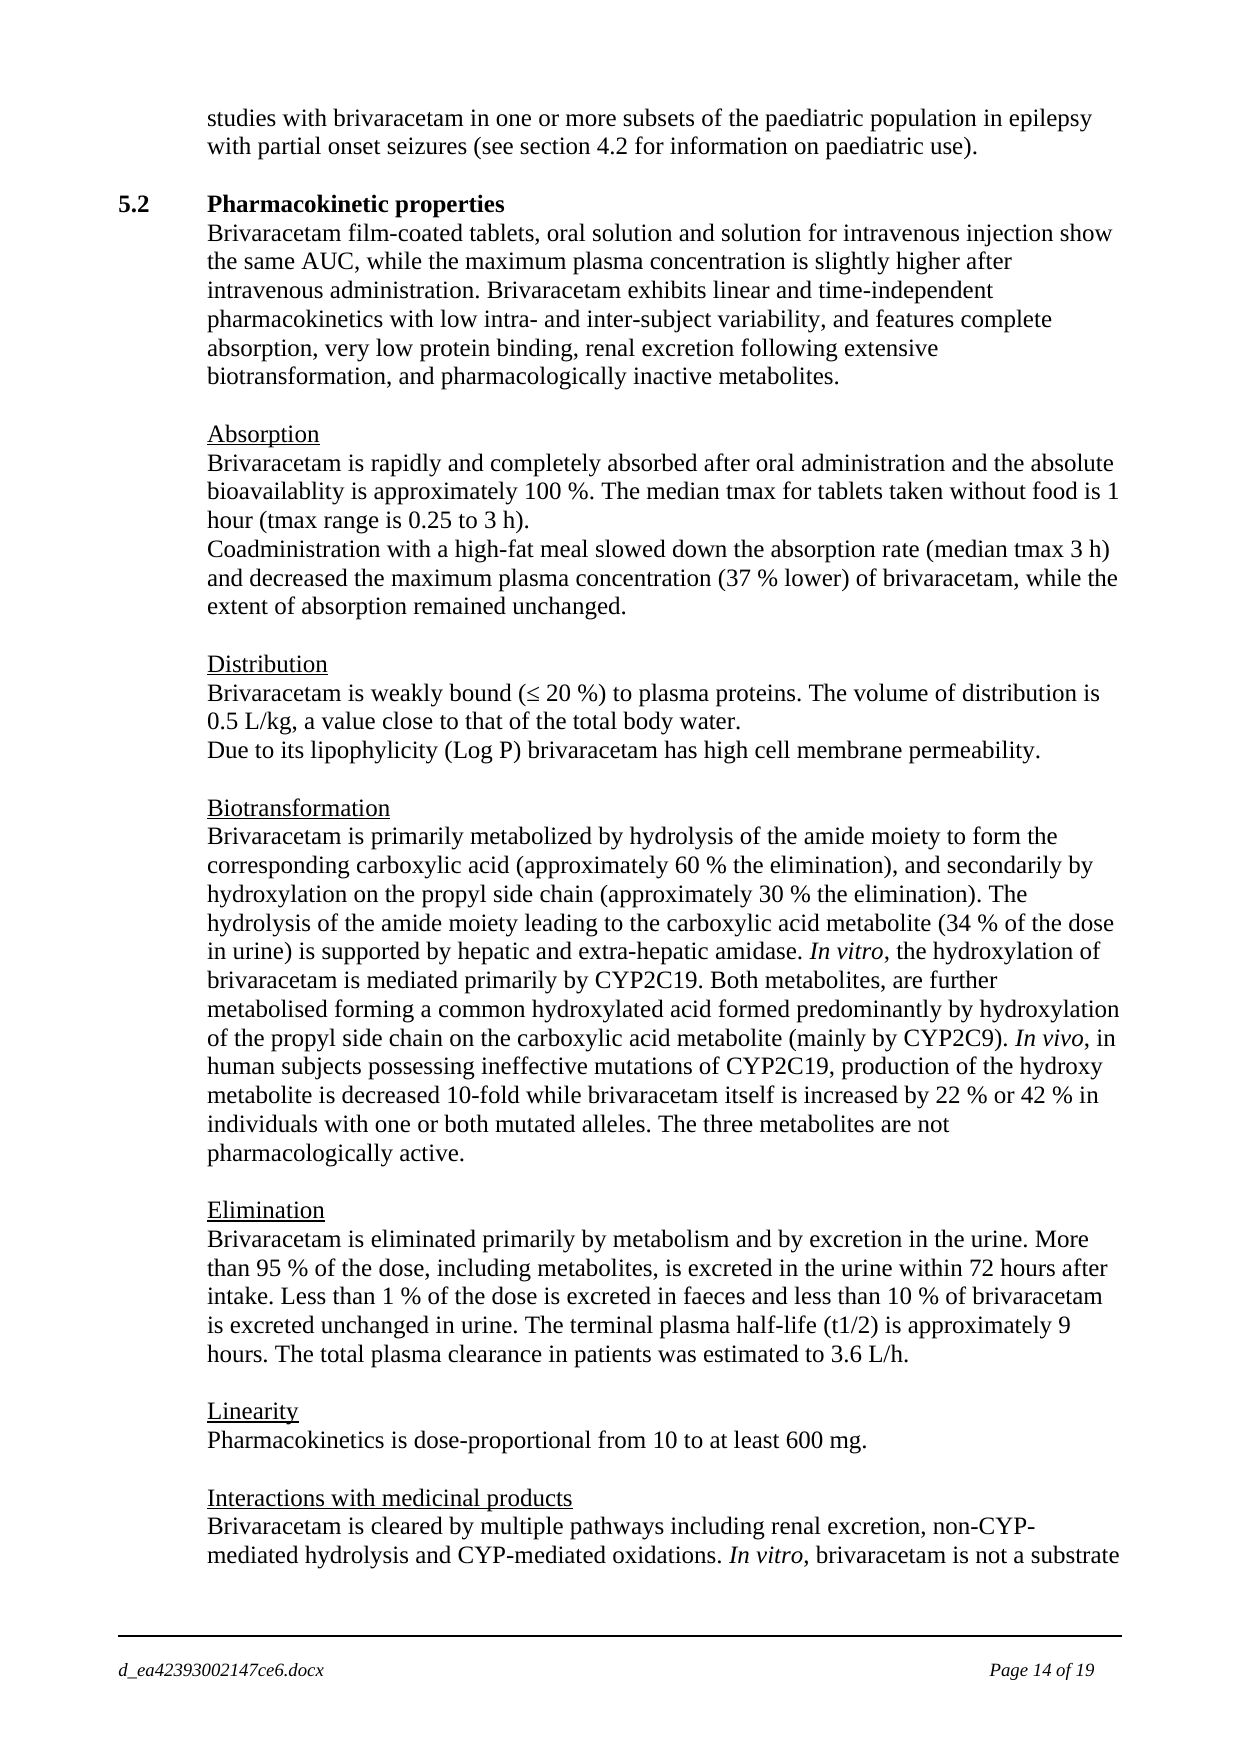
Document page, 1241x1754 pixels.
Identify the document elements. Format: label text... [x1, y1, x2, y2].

text Linearity [207, 1396, 1122, 1425]
text Biotransformation [207, 793, 1122, 821]
text Elimination [207, 1195, 1122, 1224]
text Absorption [207, 419, 1122, 448]
text Due to its lipophylicity (Log P) brivaracetam has high cell membrane permeability. [207, 735, 1122, 764]
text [207, 1511, 1122, 1569]
text Brivaracetam is eliminated primarily by metabolism and by excretion in the urine. More than 95 % of the dose, including metabolites, is excreted in the urine within 72 hours after intake. Less than 1 % of the dose is excreted in faeces and less than 10 % of brivaracetam is excreted unchanged in urine. The terminal plasma half-life (t1/2) is approximately 9 hours. The total plasma clearance in patients was estimated to 3.6 L/h. [207, 1224, 1122, 1368]
text Brivaracetam is rapidly and completely absorbed after oral administration and the absolute bioavailablity is approximately 100 %. The median tmax for tablets taken without food is 1 hour (tmax range is 0.25 to 3 h). [207, 448, 1122, 534]
text Brivaracetam is primarily metabolized by hydrolysis of the amide moiety to form the corresponding carboxylic acid (approximately 60 % the elimination), and secondarily by hydroxylation on the propyl side chain (approximately 30 % the elimination). The hydrolysis of the amide moiety leading to the carboxylic acid metabolite (34 % of the dose in urine) is supported by hepatic and extra-hepatic amidase. In vitro, the hydroxylation of brivaracetam is mediated primarily by CYP2C19. Both metabolites, are further metabolised forming a common hydroxylated acid formed predominantly by hydroxylation of the propyl side chain on the carboxylic acid metabolite (mainly by CYP2C9). In vivo, in human subjects possessing ineffective mutations of CYP2C19, production of the hydroxy metabolite is decreased 10-fold while brivaracetam itself is increased by 22 % or 42 % in individuals with one or both mutated alleles. The three metabolites are not pharmacologically active. [207, 821, 1122, 1166]
text Pharmacokinetics is dose-proportional from 10 to at least 600 mg. [207, 1425, 1122, 1454]
text Coadministration with a high-fat meal slowed down the absorption rate (median tmax 3 h) and decreased the maximum plasma concentration (37 % lower) of brivaracetam, while the extent of absorption remained unchanged. [207, 534, 1122, 620]
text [207, 103, 1122, 160]
text Brivaracetam film-coated tablets, oral solution and solution for intravenous injection show the same AUC, while the maximum plasma concentration is slightly higher after intravenous administration. Brivaracetam exhibits linear and time-independent pharmacokinetics with low intra- and inter-subject variability, and features complete absorption, very low protein binding, renal excretion following extensive biotransformation, and pharmacologically inactive metabolites. [207, 218, 1122, 390]
text Distribution [207, 649, 1122, 678]
text Brivaracetam is weakly bound (≤ 20 %) to plasma proteins. The volume of distribution is 0.5 L/kg, a value close to that of the total body water. [207, 678, 1122, 735]
text 5.2 Pharmacokinetic properties [118, 189, 1122, 218]
text Interactions with medicinal products [207, 1483, 1122, 1511]
